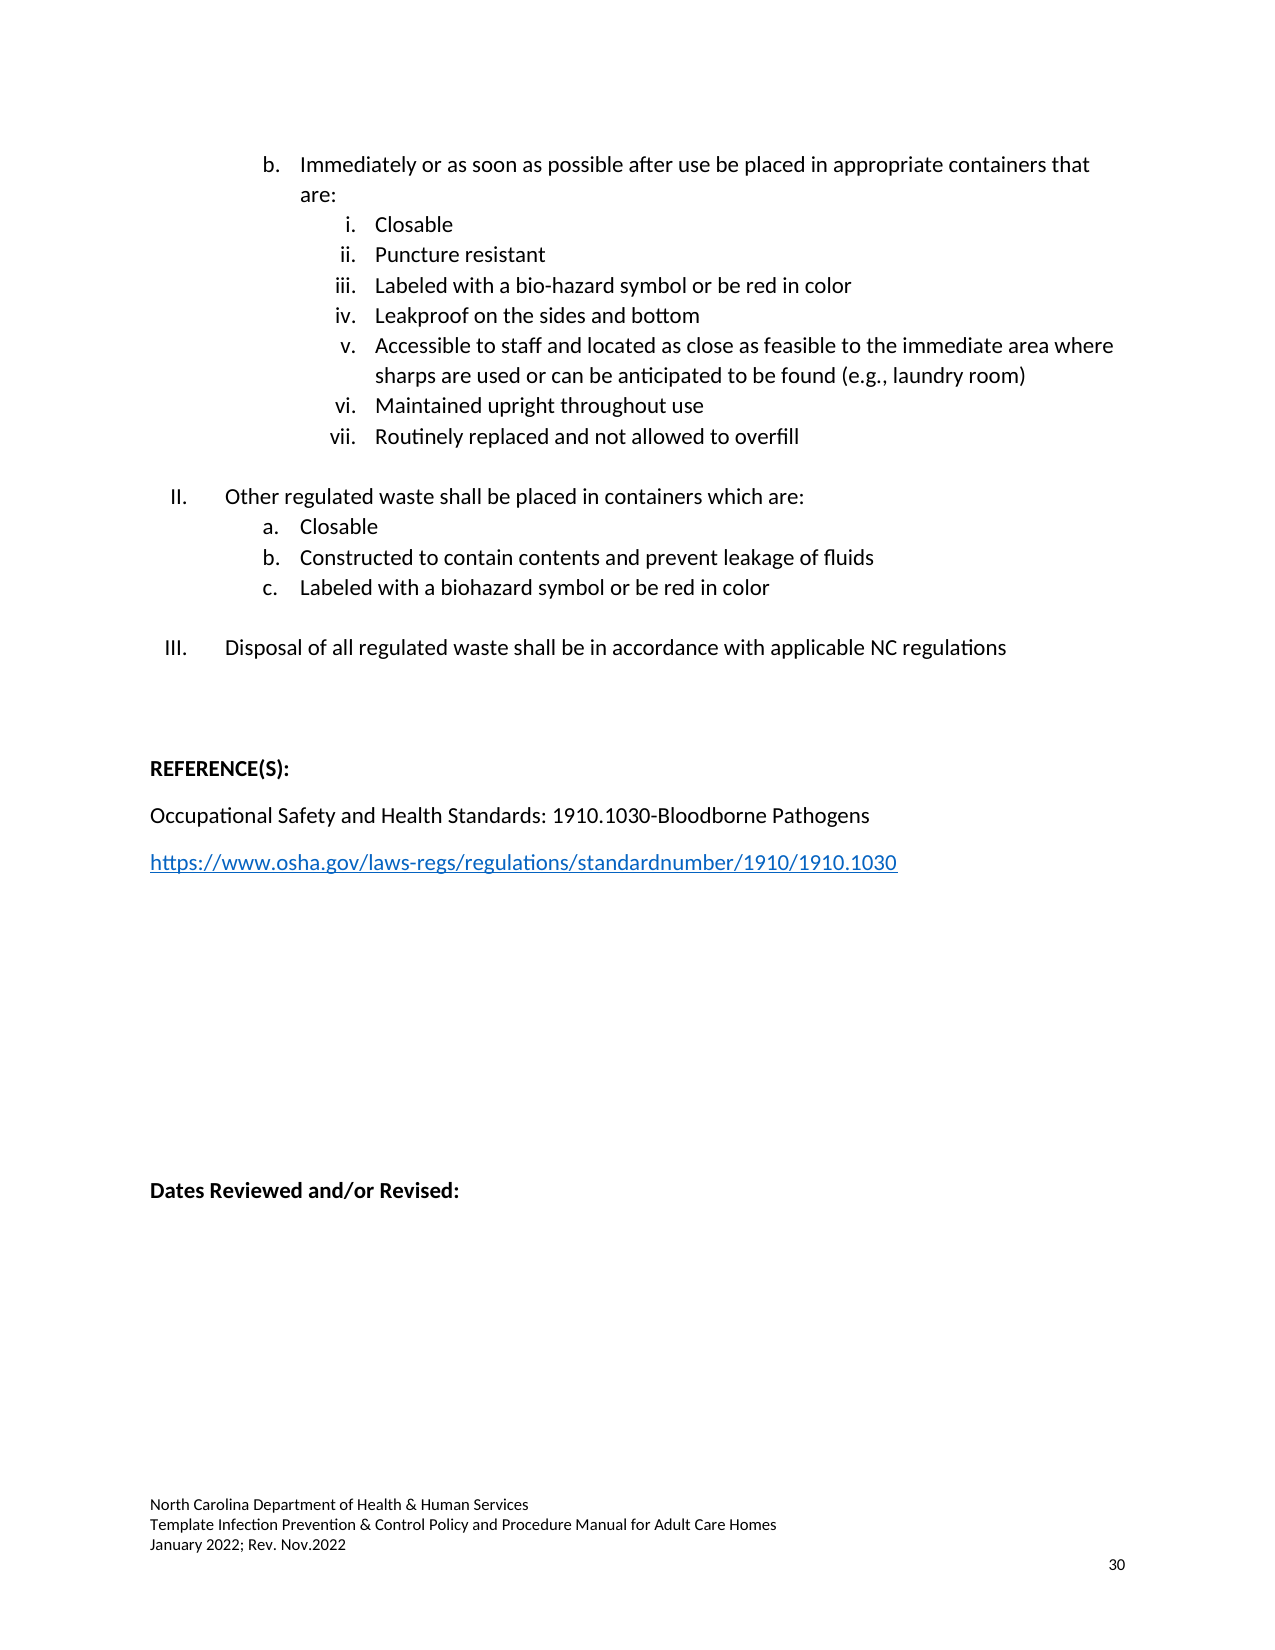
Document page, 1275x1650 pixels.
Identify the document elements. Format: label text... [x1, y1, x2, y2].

list Closable [262, 512, 1125, 541]
list Constructed to contain contents and prevent leakage of fluids [262, 543, 1125, 571]
list Accessible to staff and located as close as feasible to the immediate area where sharps are used or can be anticipated to be found (e.g., laundry room) [356, 331, 1125, 389]
list Other regulated waste shall be placed in containers which are: [187, 482, 1125, 510]
list Routinely replaced and not allowed to overfill [356, 422, 1125, 450]
text https://www.osha.gov/laws-regs/regulations/standardnumber/1910/1910.1030 [150, 848, 1125, 876]
list Labeled with a biohazard symbol or be red in color [262, 573, 1125, 601]
list Leakproof on the sides and bottom [356, 301, 1125, 329]
list Labeled with a bio-hazard symbol or be red in color [356, 271, 1125, 299]
text Occupational Safety and Health Standards: 1910.1030-Bloodborne Pathogens [150, 801, 1125, 829]
list Disposal of all regulated waste shall be in accordance with applicable NC regulations [187, 633, 1125, 661]
text Dates Reviewed and/or Revised: [150, 1176, 1125, 1204]
list Closable [356, 210, 1125, 238]
list Immediately or as soon as possible after use be placed in appropriate containers that are: [262, 150, 1125, 208]
list Maintained upright throughout use [356, 392, 1125, 420]
text REFERENCE(S): [150, 754, 1125, 782]
list Puncture resistant [356, 241, 1125, 269]
